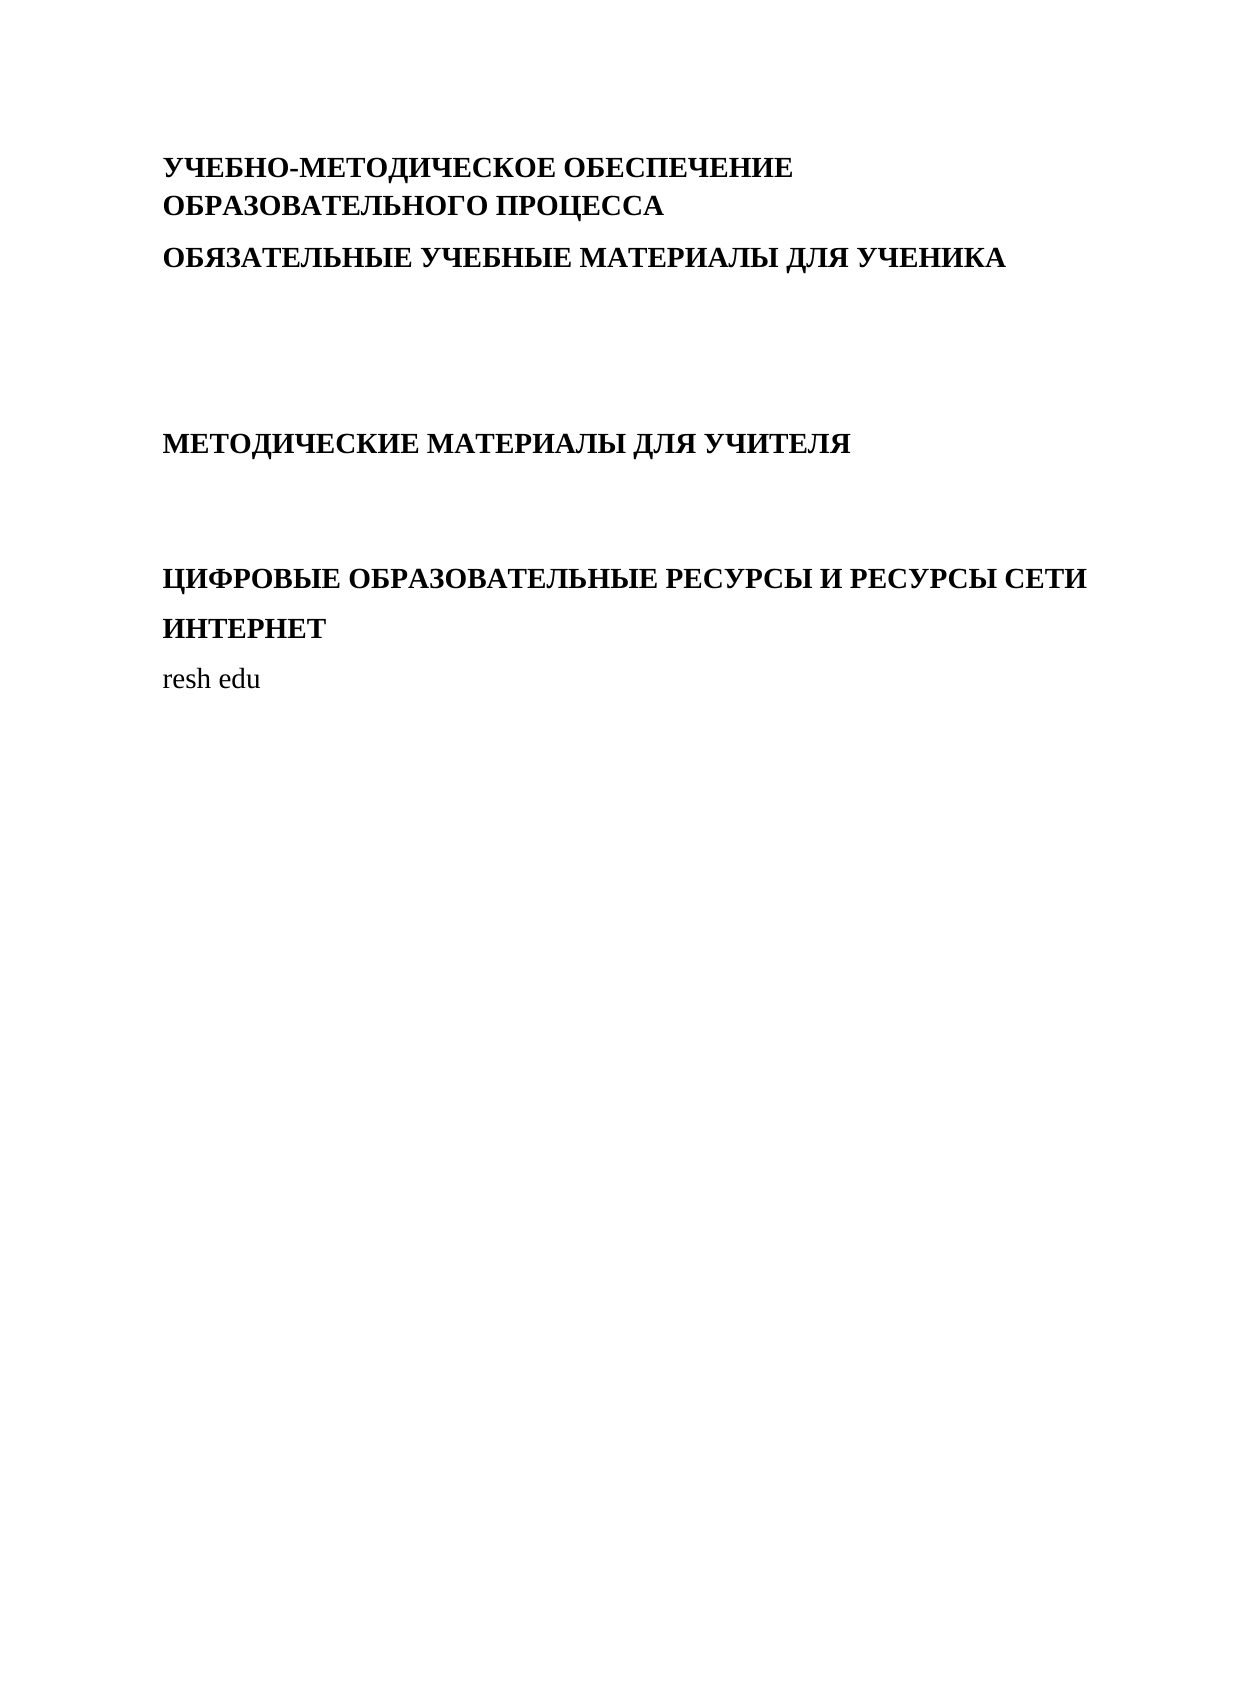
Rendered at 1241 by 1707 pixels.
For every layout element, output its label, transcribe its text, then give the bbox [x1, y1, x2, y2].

text ЦИФРОВЫЕ ОБРАЗОВАТЕЛЬНЫЕ РЕСУРСЫ И РЕСУРСЫ СЕТИ ИНТЕРНЕТ [162, 549, 1090, 649]
text УЧЕБНО-МЕТОДИЧЕСКОЕ ОБЕСПЕЧЕНИЕ ОБРАЗОВАТЕЛЬНОГО ПРОЦЕССА [162, 150, 1090, 222]
text ОБЯЗАТЕЛЬНЫЕ УЧЕБНЫЕ МАТЕРИАЛЫ ДЛЯ УЧЕНИКА [162, 227, 1090, 277]
text МЕТОДИЧЕСКИЕ МАТЕРИАЛЫ ДЛЯ УЧИТЕЛЯ [162, 413, 1090, 463]
text resh edu [162, 649, 1090, 699]
